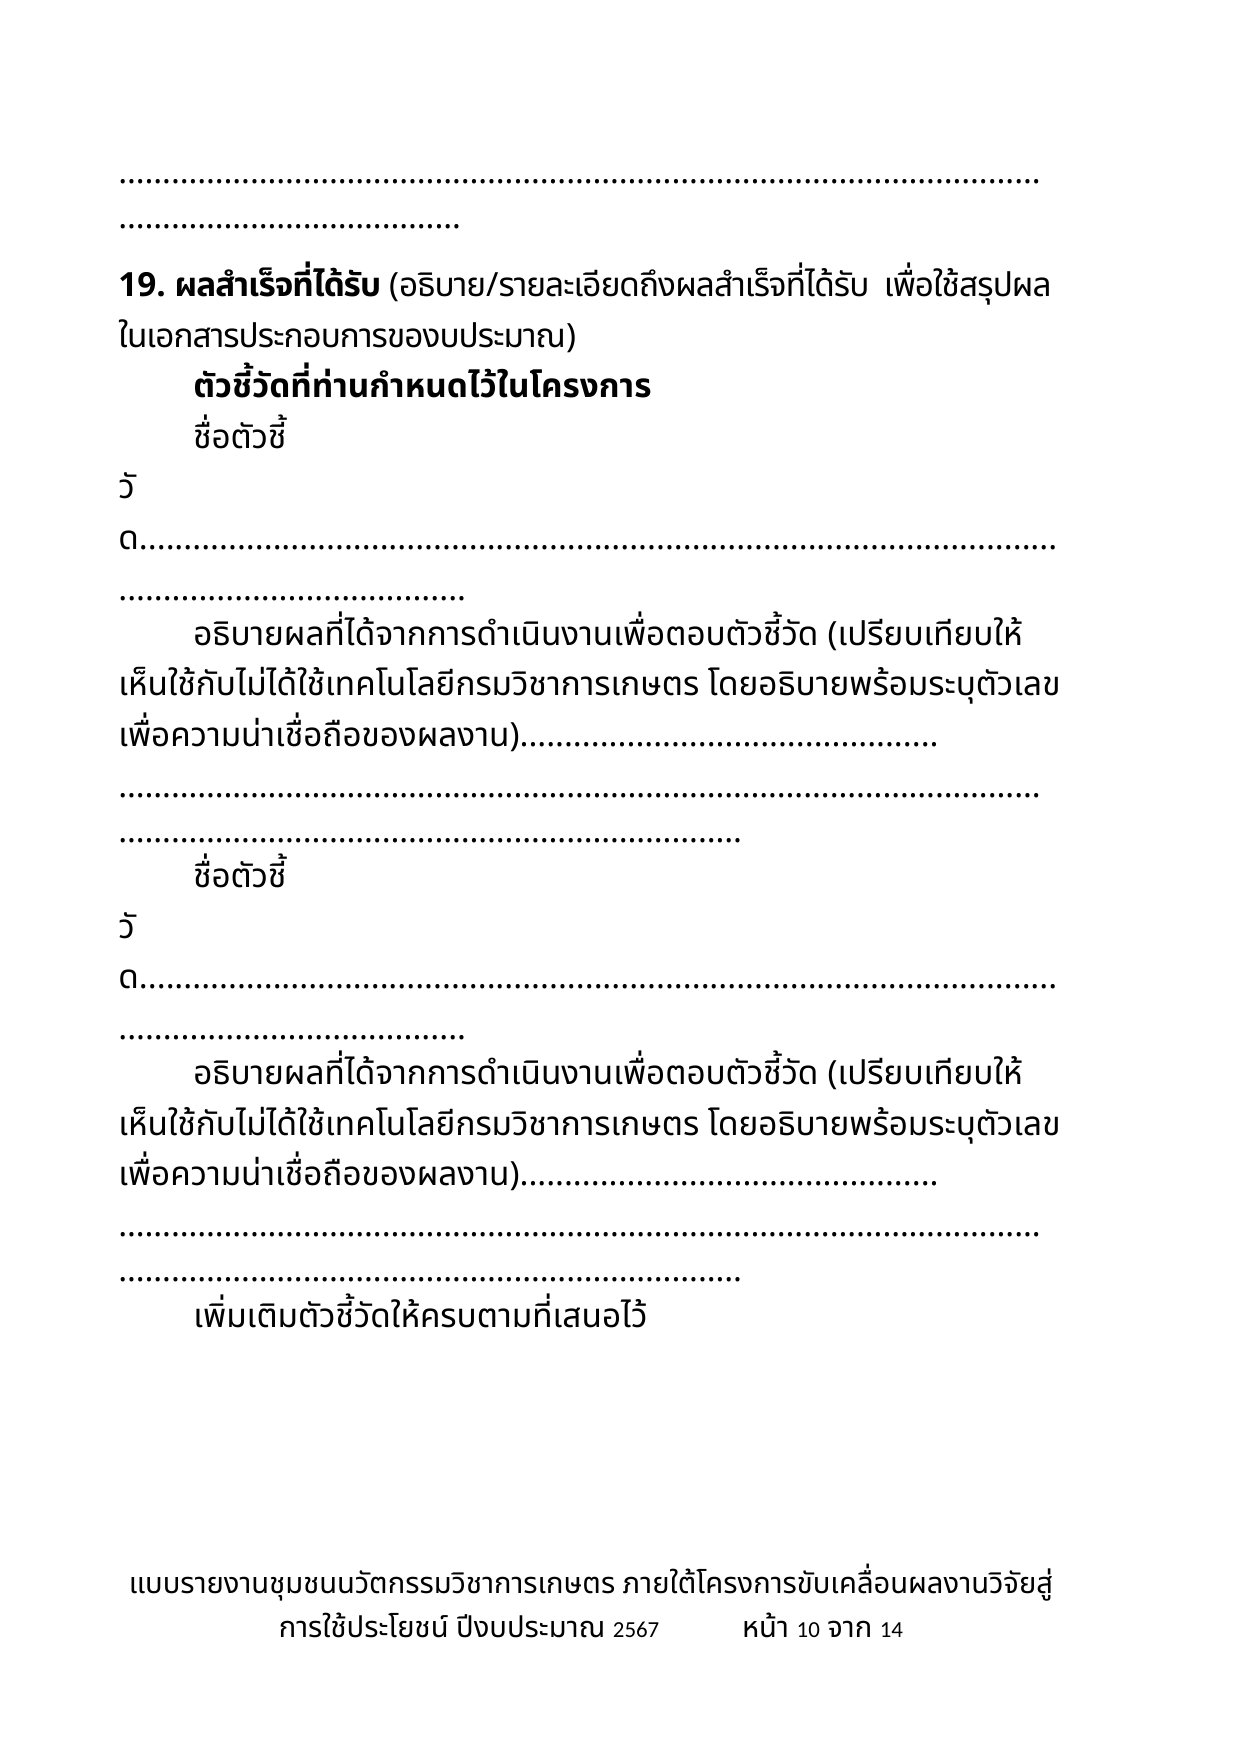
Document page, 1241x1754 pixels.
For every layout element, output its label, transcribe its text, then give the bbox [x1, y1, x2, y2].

text เพิ่มเติมตัวชี้วัดให้ครบตามที่เสนอไว้ [118, 1292, 1063, 1342]
text อธิบายผลที่ได้จากการดำเนินงานเพื่อตอบตัวชี้วัด (เปรียบเทียบให้เห็นใช้กับไม่ได้ใช้เทคโนโลยีกรมวิชาการเกษตร โดยอธิบายพร้อมระบุตัวเลขเพื่อความน่าเชื่อถือของผลงาน)............................................... [118, 610, 1063, 761]
text อธิบายผลที่ได้จากการดำเนินงานเพื่อตอบตัวชี้วัด (เปรียบเทียบให้เห็นใช้กับไม่ได้ใช้เทคโนโลยีกรมวิชาการเกษตร โดยอธิบายพร้อมระบุตัวเลขเพื่อความน่าเชื่อถือของผลงาน)............................................... [118, 1049, 1063, 1201]
text ตัวชี้วัดที่ท่านกำหนดไว้ในโครงการ [118, 362, 1063, 413]
text ชื่อตัวชี้วัด.............................................................................................................................................. [118, 852, 1063, 1049]
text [118, 148, 1063, 238]
text ………………………………………………………………………………………………………………………………………………………….. [118, 1201, 1063, 1292]
text 19. ผลสำเร็จที่ได้รับ (อธิบาย/รายละเอียดถึงผลสำเร็จที่ได้รับ เพื่อใช้สรุปผลในเอกสารประกอบการของบประมาณ) [118, 261, 1063, 362]
text ชื่อตัวชี้วัด.............................................................................................................................................. [118, 413, 1063, 610]
text ………………………………………………………………………………………………………………………………………………………….. [118, 761, 1063, 852]
